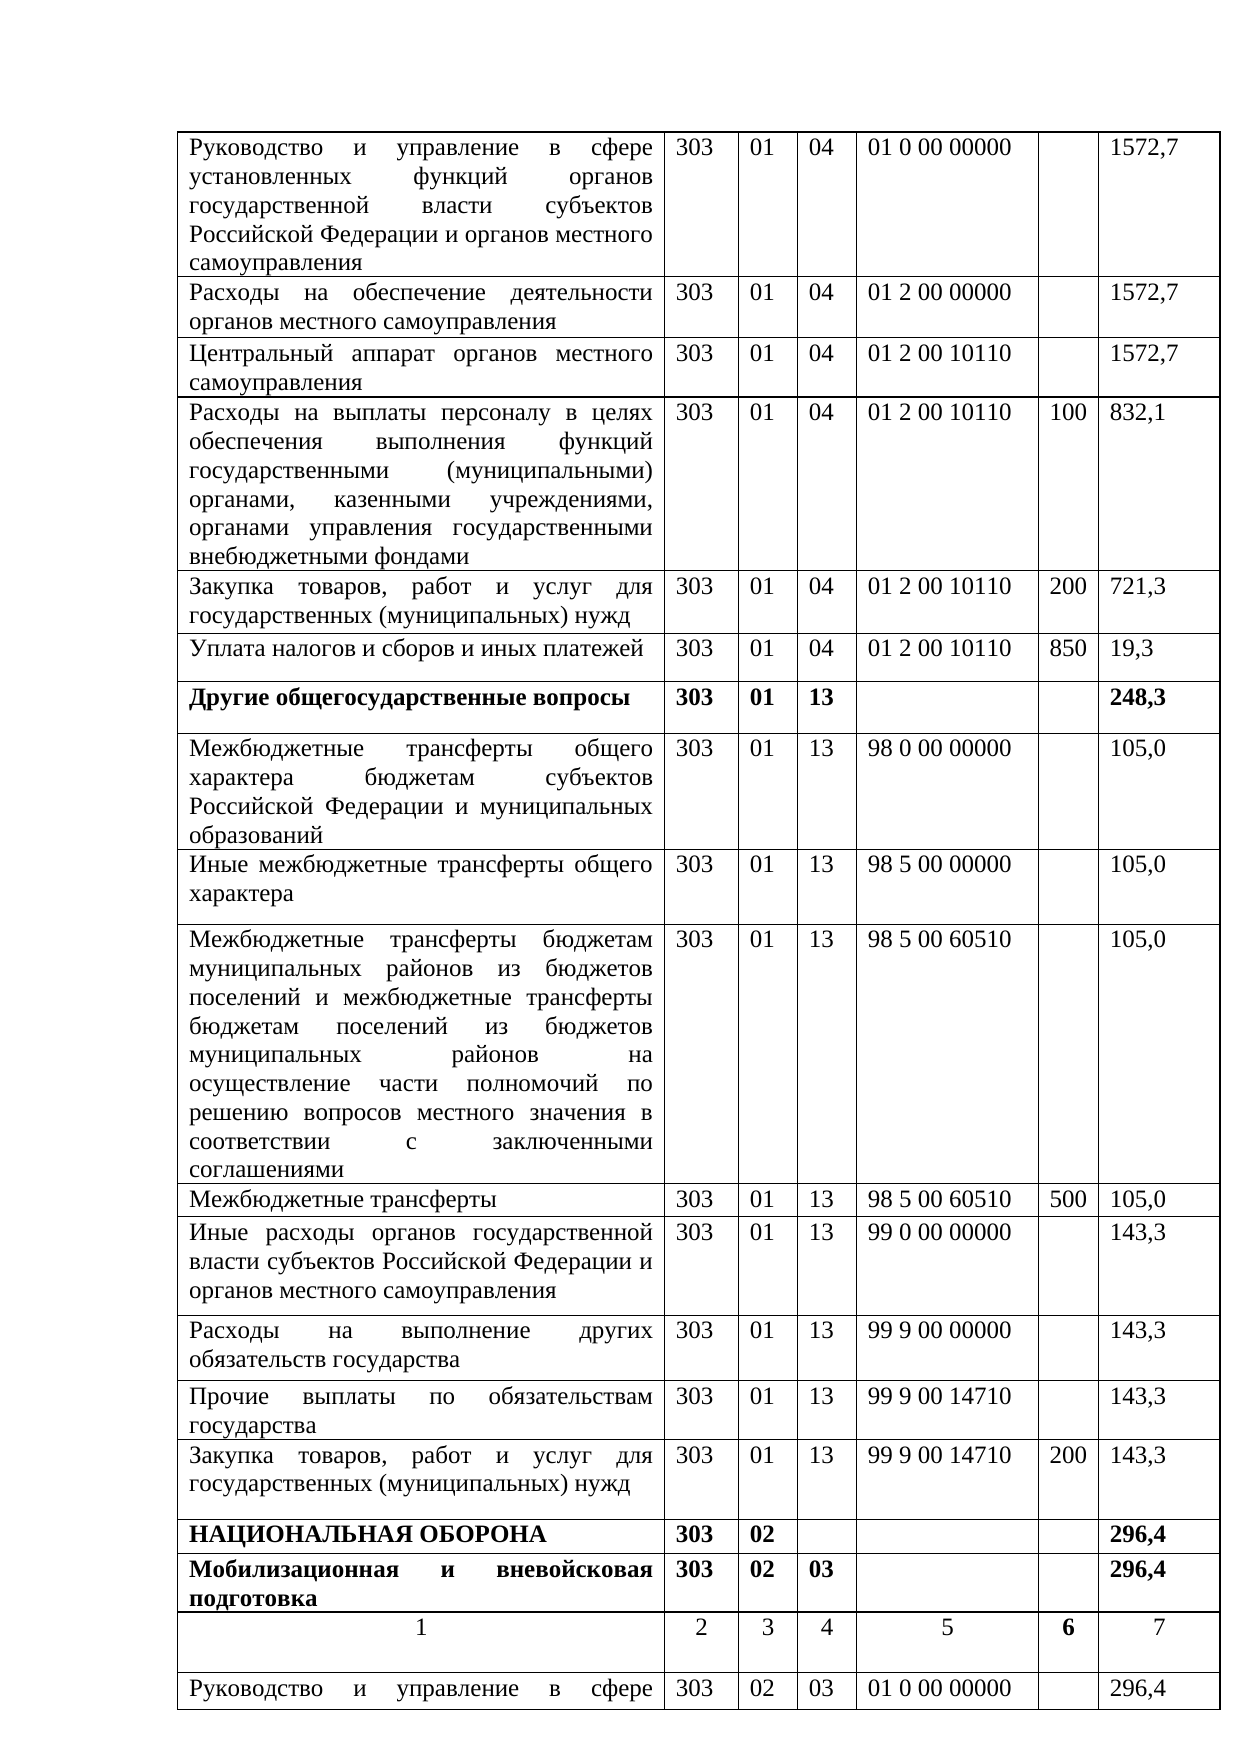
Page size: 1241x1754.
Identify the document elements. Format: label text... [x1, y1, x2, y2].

table_cell 303 [665, 1554, 738, 1611]
table_cell 99 0 00 00000 [857, 1217, 1038, 1314]
table_cell 01 [739, 1217, 797, 1314]
table_cell [798, 1520, 856, 1553]
table_cell 500 [1039, 1184, 1098, 1216]
table_cell 01 [739, 1184, 797, 1216]
table_cell 01 [739, 850, 797, 923]
table_cell 303 [665, 1184, 738, 1216]
table_cell [1039, 338, 1098, 396]
table_cell 98 5 00 60510 [857, 925, 1038, 1183]
table_cell 99 9 00 14710 [857, 1381, 1038, 1439]
table_cell 13 [798, 1184, 856, 1216]
table_cell [1039, 734, 1098, 848]
table_cell 105,0 [1099, 925, 1219, 1183]
table_cell 04 [798, 277, 856, 337]
table_cell 7 [1099, 1613, 1219, 1672]
table_cell 2 [665, 1613, 738, 1672]
table_cell 01 0 00 00000 [857, 133, 1038, 276]
table_cell 01 [739, 133, 797, 276]
table_cell 143,3 [1099, 1440, 1219, 1518]
table_cell 3 [739, 1613, 797, 1672]
table_cell 13 [798, 1316, 856, 1380]
table_cell 01 [739, 1316, 797, 1380]
table_cell 03 [798, 1554, 856, 1611]
table_cell 04 [798, 133, 856, 276]
table_cell Расходы на обеспечение деятельности органов местного самоуправления [178, 277, 664, 337]
table_cell Закупка товаров, работ и услуг для государственных (муниципальных) нужд [178, 571, 664, 632]
table_cell 01 [739, 1381, 797, 1439]
table_cell 143,3 [1099, 1316, 1219, 1380]
table_cell 01 [739, 1440, 797, 1518]
table_cell [857, 1520, 1038, 1553]
table_cell 721,3 [1099, 571, 1219, 632]
table_cell 1572,7 [1099, 338, 1219, 396]
table_cell 303 [665, 1217, 738, 1314]
table_cell 01 [739, 398, 797, 570]
table_cell 105,0 [1099, 850, 1219, 923]
table_cell 01 [739, 277, 797, 337]
table_cell 01 [739, 634, 797, 681]
table_cell 01 [739, 682, 797, 732]
table_cell 19,3 [1099, 634, 1219, 681]
table_cell Прочие выплаты по обязательствам государства [178, 1381, 664, 1439]
table_cell 1572,7 [1099, 133, 1219, 276]
table_cell 04 [798, 338, 856, 396]
table_cell 296,4 [1099, 1554, 1219, 1611]
table_cell 01 2 00 00000 [857, 277, 1038, 337]
table_cell Расходы на выполнение других обязательств государства [178, 1316, 664, 1380]
table_cell 100 [1039, 398, 1098, 570]
table_cell 99 9 00 14710 [857, 1440, 1038, 1518]
table_cell 13 [798, 850, 856, 923]
table_cell 303 [665, 338, 738, 396]
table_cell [178, 1673, 664, 1708]
table_cell [1039, 1217, 1098, 1314]
table_cell 13 [798, 925, 856, 1183]
table_cell Межбюджетные трансферты [178, 1184, 664, 1216]
table_cell 832,1 [1099, 398, 1219, 570]
table_cell Закупка товаров, работ и услуг для государственных (муниципальных) нужд [178, 1440, 664, 1518]
table_cell 5 [857, 1613, 1038, 1672]
table_cell 01 [739, 734, 797, 848]
table_cell Мобилизационная и вневойсковая подготовка [178, 1554, 664, 1611]
table_cell 6 [1039, 1613, 1098, 1672]
table_cell 303 [665, 682, 738, 732]
table_cell 03 [798, 1673, 856, 1708]
table_cell 303 [665, 1316, 738, 1380]
table_cell 01 2 00 10110 [857, 571, 1038, 632]
table_cell 303 [665, 1440, 738, 1518]
table_cell 98 5 00 00000 [857, 850, 1038, 923]
table_cell 303 [665, 1673, 738, 1708]
table_cell 143,3 [1099, 1217, 1219, 1314]
table_cell 850 [1039, 634, 1098, 681]
table_cell 01 [739, 571, 797, 632]
table_cell 98 5 00 60510 [857, 1184, 1038, 1216]
table_cell 99 9 00 00000 [857, 1316, 1038, 1380]
table_cell Межбюджетные трансферты общего характера бюджетам субъектов Российской Федерации и муниципальных образований [178, 734, 664, 848]
table_cell 04 [798, 398, 856, 570]
table_cell [1039, 1554, 1098, 1611]
table_cell 248,3 [1099, 682, 1219, 732]
table_cell 04 [798, 571, 856, 632]
table_cell 303 [665, 133, 738, 276]
table_cell 01 [739, 338, 797, 396]
table_cell [1039, 133, 1098, 276]
table_cell 303 [665, 1381, 738, 1439]
table_cell [1039, 682, 1098, 732]
table_cell Иные межбюджетные трансферты общего характера [178, 850, 664, 923]
table_cell Центральный аппарат органов местного самоуправления [178, 338, 664, 396]
table_cell Другие общегосударственные вопросы [178, 682, 664, 732]
table_cell 01 2 00 10110 [857, 634, 1038, 681]
table_cell 200 [1039, 1440, 1098, 1518]
table_cell 4 [798, 1613, 856, 1672]
table_cell НАЦИОНАЛЬНАЯ ОБОРОНА [178, 1520, 664, 1553]
table_cell 01 2 00 10110 [857, 338, 1038, 396]
table_cell 02 [739, 1554, 797, 1611]
table_cell 01 [739, 925, 797, 1183]
table_cell 303 [665, 850, 738, 923]
table_cell [857, 682, 1038, 732]
table_cell Межбюджетные трансферты бюджетам муниципальных районов из бюджетов поселений и межбюджетные трансферты бюджетам поселений из бюджетов муниципальных районов на осуществление части полномочий по решению вопросов местного значения в соответствии с заключенными соглашениями [178, 925, 664, 1183]
table_cell Уплата налогов и сборов и иных платежей [178, 634, 664, 681]
table_cell 01 2 00 10110 [857, 398, 1038, 570]
table_cell [1039, 925, 1098, 1183]
table_cell [1039, 277, 1098, 337]
table_cell 303 [665, 634, 738, 681]
table_cell 303 [665, 571, 738, 632]
table_cell [1039, 850, 1098, 923]
table_cell 1572,7 [1099, 277, 1219, 337]
table_cell 02 [739, 1673, 797, 1708]
table_cell 13 [798, 1381, 856, 1439]
table_cell 296,4 [1099, 1673, 1219, 1708]
table_cell 105,0 [1099, 734, 1219, 848]
table_cell 13 [798, 1217, 856, 1314]
table_cell [1039, 1520, 1098, 1553]
table_cell 303 [665, 925, 738, 1183]
table_cell 02 [739, 1520, 797, 1553]
table_cell 143,3 [1099, 1381, 1219, 1439]
table_cell 13 [798, 1440, 856, 1518]
table_cell [857, 1554, 1038, 1611]
table_cell 105,0 [1099, 1184, 1219, 1216]
table_cell [1039, 1673, 1098, 1708]
table_cell 1 [178, 1613, 664, 1672]
table_cell 04 [798, 634, 856, 681]
table_cell Иные расходы органов государственной власти субъектов Российской Федерации и органов местного самоуправления [178, 1217, 664, 1314]
table_cell 98 0 00 00000 [857, 734, 1038, 848]
table_cell 303 [665, 398, 738, 570]
table_cell 303 [665, 734, 738, 848]
table_cell 13 [798, 682, 856, 732]
table_cell 13 [798, 734, 856, 848]
table_cell [1039, 1316, 1098, 1380]
table_cell 200 [1039, 571, 1098, 632]
table_cell 01 0 00 00000 [857, 1673, 1038, 1708]
table_cell 303 [665, 277, 738, 337]
table_cell [1039, 1381, 1098, 1439]
table_cell 296,4 [1099, 1520, 1219, 1553]
table_cell 303 [665, 1520, 738, 1553]
